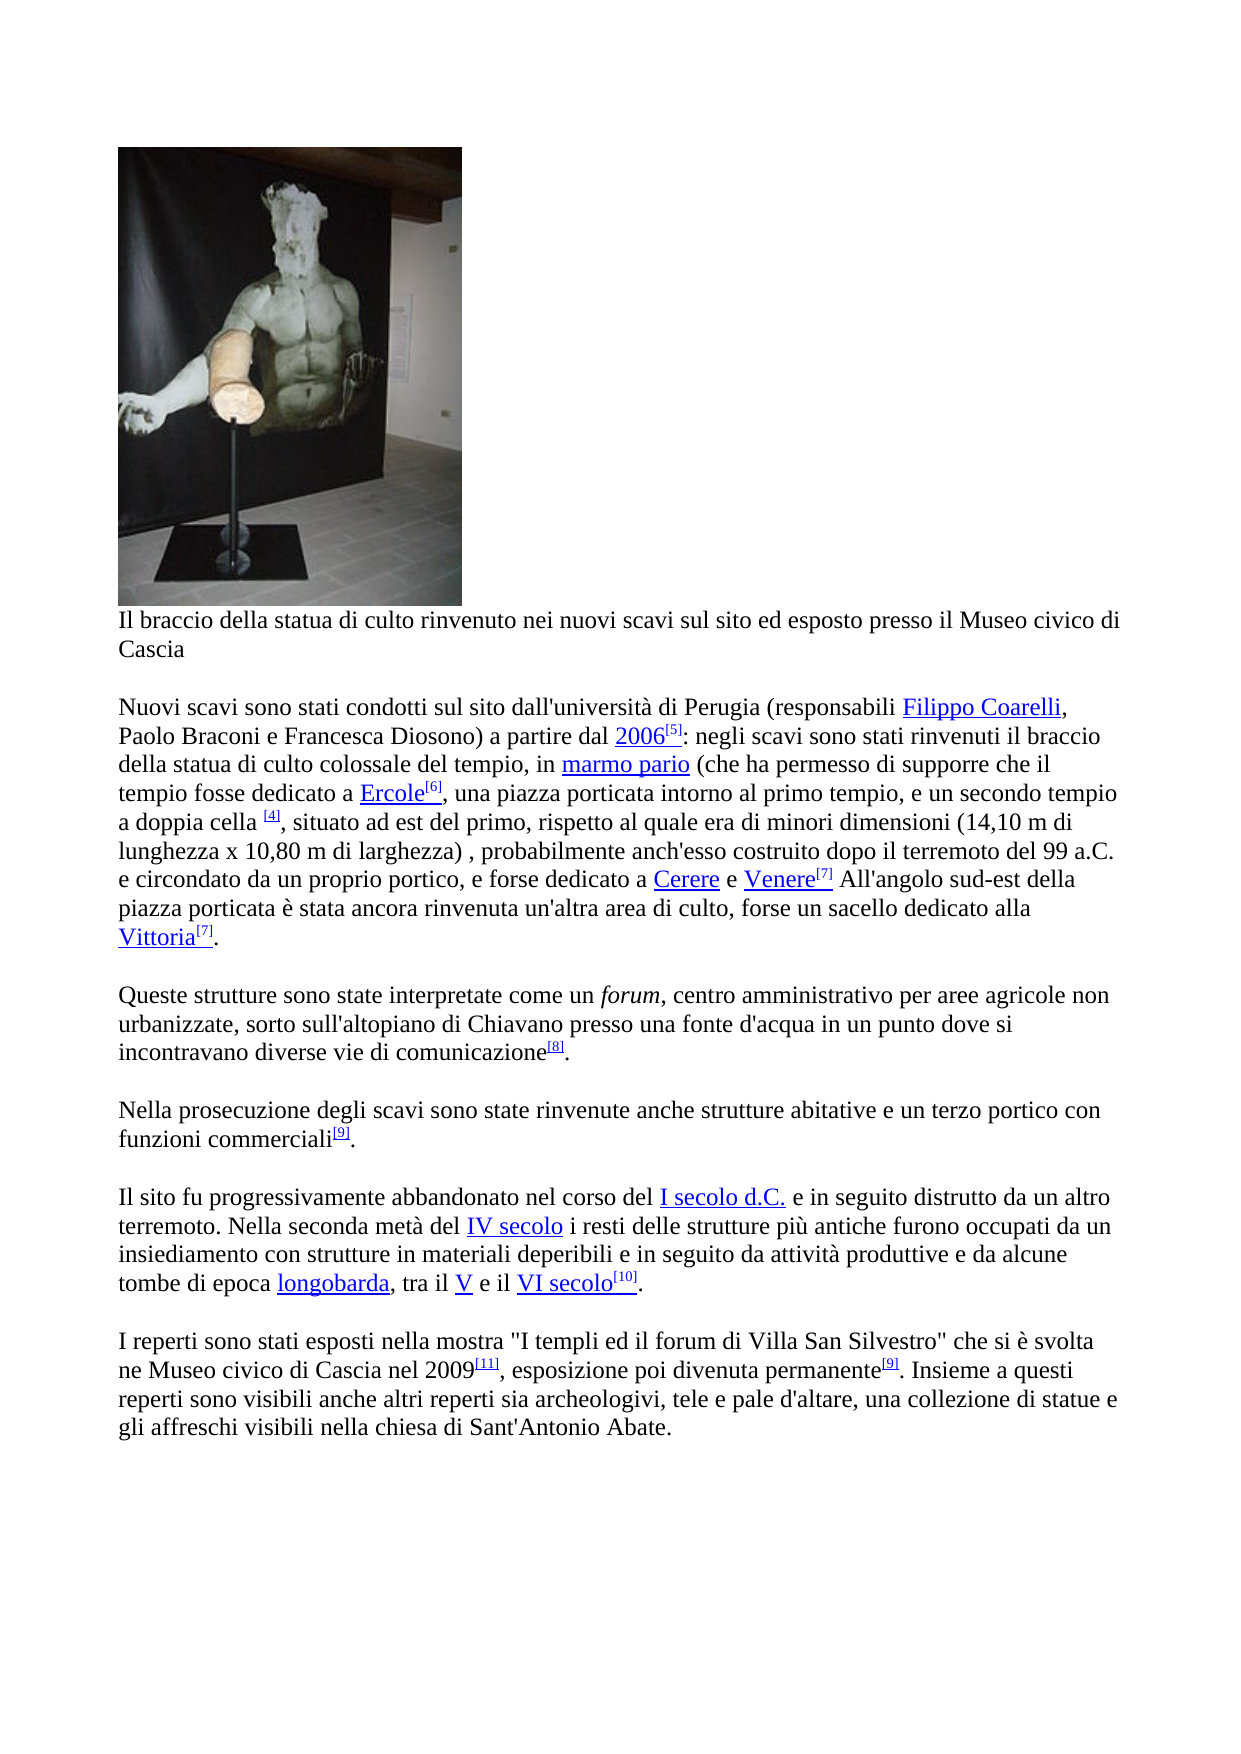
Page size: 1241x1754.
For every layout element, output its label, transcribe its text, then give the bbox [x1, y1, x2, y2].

text Il sito fu progressivamente abbandonato nel corso del I secolo d.C. e in seguito distrutto da un altro terremoto. Nella seconda metà del IV secolo i resti delle strutture più antiche furono occupati da un insiediamento con strutture in materiali deperibili e in seguito da attività produttive e da alcune tombe di epoca longobarda, tra il V e il VI secolo[10]. [118, 1182, 1122, 1297]
text Nuovi scavi sono stati condotti sul sito dall'università di Perugia (responsabili Filippo Coarelli, Paolo Braconi e Francesca Diosono) a partire dal 2006[5]: negli scavi sono stati rinvenuti il braccio della statua di culto colossale del tempio, in marmo pario (che ha permesso di supporre che il tempio fosse dedicato a Ercole[6], una piazza porticata intorno al primo tempio, e un secondo tempio a doppia cella [4], situato ad est del primo, rispetto al quale era di minori dimensioni (14,10 m di lunghezza x 10,80 m di larghezza) , probabilmente anch'esso costruito dopo il terremoto del 99 a.C. e circondato da un proprio portico, e forse dedicato a Cerere e Venere[7] All'angolo sud-est della piazza porticata è stata ancora rinvenuta un'altra area di culto, forse un sacello dedicato alla Vittoria[7]. [118, 692, 1122, 951]
text Nella prosecuzione degli scavi sono state rinvenute anche strutture abitative e un terzo portico con funzioni commerciali[9]. [118, 1095, 1122, 1153]
text Queste strutture sono state interpretate come un forum, centro amministrativo per aree agricole non urbanizzate, sorto sull'altopiano di Chiavano presso una fonte d'acqua in un punto dove si incontravano diverse vie di comunicazione[8]. [118, 980, 1122, 1066]
text I reperti sono stati esposti nella mostra "I templi ed il forum di Villa San Silvestro" che si è svolta ne Museo civico di Cascia nel 2009[11], esposizione poi divenuta permanente[9]. Insieme a questi reperti sono visibili anche altri reperti sia archeologivi, tele e pale d'altare, una collezione di statue e gli affreschi visibili nella chiesa di Sant'Antonio Abate. [118, 1326, 1122, 1441]
picture [118, 147, 462, 606]
text Il braccio della statua di culto rinvenuto nei nuovi scavi sul sito ed esposto presso il Museo civico di Cascia [118, 605, 1122, 663]
